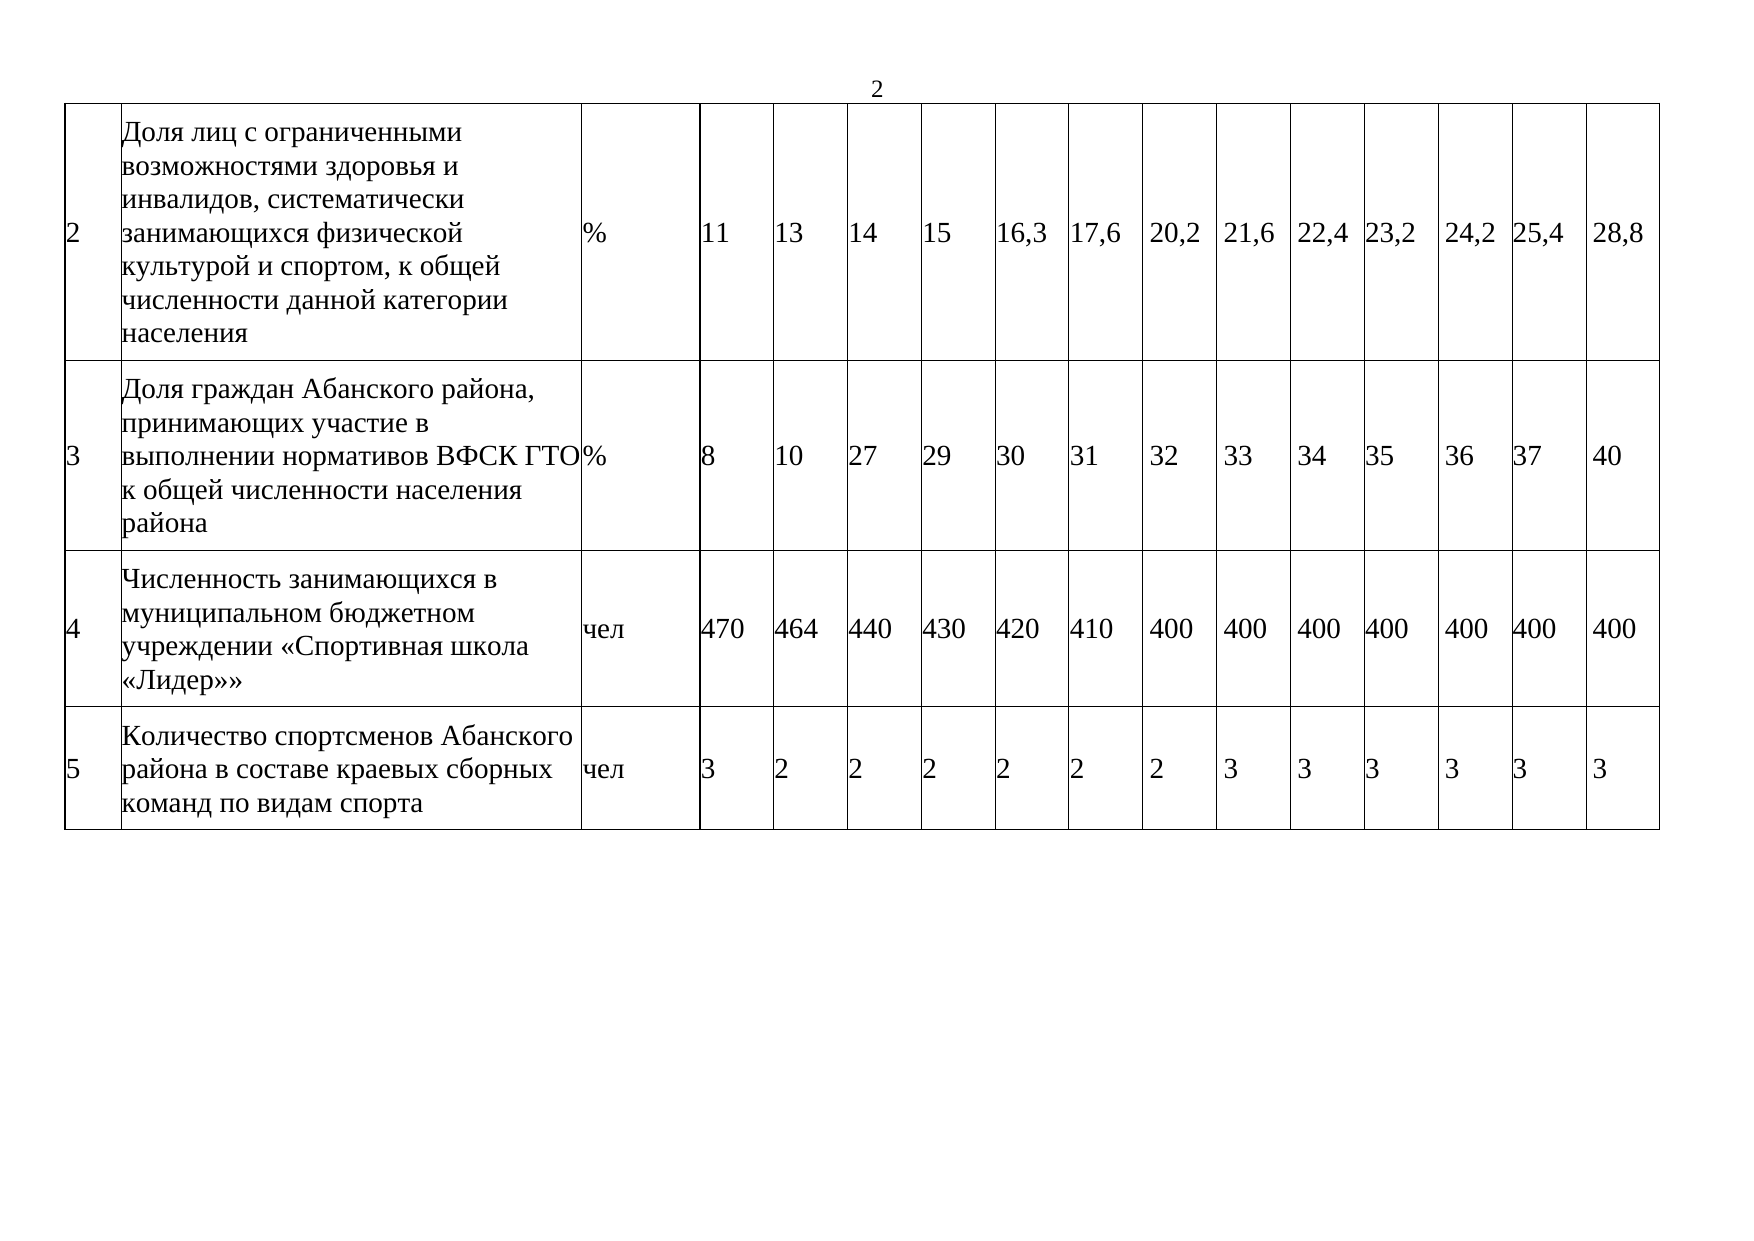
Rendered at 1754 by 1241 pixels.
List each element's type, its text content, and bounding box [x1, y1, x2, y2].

table_cell чел [582, 707, 699, 829]
table_cell 2 [996, 707, 1068, 829]
table_cell 13 [774, 104, 847, 360]
table_cell 36 [1439, 361, 1512, 550]
table_cell 37 [1513, 361, 1586, 550]
table_cell 29 [922, 361, 995, 550]
table_cell 2 [66, 104, 121, 360]
table_cell Доля лиц с ограниченными возможностями здоровья и инвалидов, систематически занимающихся физической культурой и спортом, к общей численности данной категории населения [122, 104, 581, 360]
table_cell 25,4 [1513, 104, 1586, 360]
table_cell 17,6 [1069, 104, 1142, 360]
table_cell % [582, 361, 699, 550]
table_cell 40 [1587, 361, 1659, 550]
table_cell 400 [1587, 551, 1659, 706]
table_cell 3 [66, 361, 121, 550]
table_cell 23,2 [1365, 104, 1438, 360]
table_cell 2 [848, 707, 921, 829]
table_cell 28,8 [1587, 104, 1659, 360]
table_cell 24,2 [1439, 104, 1512, 360]
table_cell 32 [1143, 361, 1216, 550]
table_cell 400 [1365, 551, 1438, 706]
table_cell 400 [1143, 551, 1216, 706]
table_cell 3 [1365, 707, 1438, 829]
table_cell 3 [1587, 707, 1659, 829]
table_cell 3 [1217, 707, 1290, 829]
table_cell 14 [848, 104, 921, 360]
table_cell 16,3 [996, 104, 1068, 360]
table_cell 2 [1143, 707, 1216, 829]
table_cell 11 [701, 104, 773, 360]
table_cell Доля граждан Абанского района, принимающих участие в выполнении нормативов ВФСК ГТО к общей численности населения района [122, 361, 581, 550]
table_cell 30 [996, 361, 1068, 550]
table_cell 27 [848, 361, 921, 550]
table_cell 400 [1291, 551, 1364, 706]
table_cell 2 [774, 707, 847, 829]
table_cell 2 [1069, 707, 1142, 829]
table_cell 10 [774, 361, 847, 550]
table_cell 22,4 [1291, 104, 1364, 360]
table_cell 31 [1069, 361, 1142, 550]
table_cell 3 [1291, 707, 1364, 829]
table_cell 5 [66, 707, 121, 829]
table_cell % [582, 104, 699, 360]
table_cell Численность занимающихся в муниципальном бюджетном учреждении «Спортивная школа «Лидер»» [122, 551, 581, 706]
table_cell 21,6 [1217, 104, 1290, 360]
table_cell 410 [1069, 551, 1142, 706]
table_cell 3 [1439, 707, 1512, 829]
table_cell 420 [996, 551, 1068, 706]
table_cell 400 [1513, 551, 1586, 706]
table_cell 3 [1513, 707, 1586, 829]
table_cell 3 [701, 707, 773, 829]
table_cell 4 [66, 551, 121, 706]
table_cell 464 [774, 551, 847, 706]
table_cell 33 [1217, 361, 1290, 550]
table_cell 2 [922, 707, 995, 829]
table_cell 430 [922, 551, 995, 706]
table_cell 440 [848, 551, 921, 706]
table_cell 34 [1291, 361, 1364, 550]
table_cell Количество спортсменов Абанского района в составе краевых сборных команд по видам спорта [122, 707, 581, 829]
table_cell 400 [1439, 551, 1512, 706]
table_cell 35 [1365, 361, 1438, 550]
table_cell 20,2 [1143, 104, 1216, 360]
table_cell чел [582, 551, 699, 706]
table_cell 400 [1217, 551, 1290, 706]
table_cell 8 [701, 361, 773, 550]
table_cell 15 [922, 104, 995, 360]
table_cell 470 [701, 551, 773, 706]
